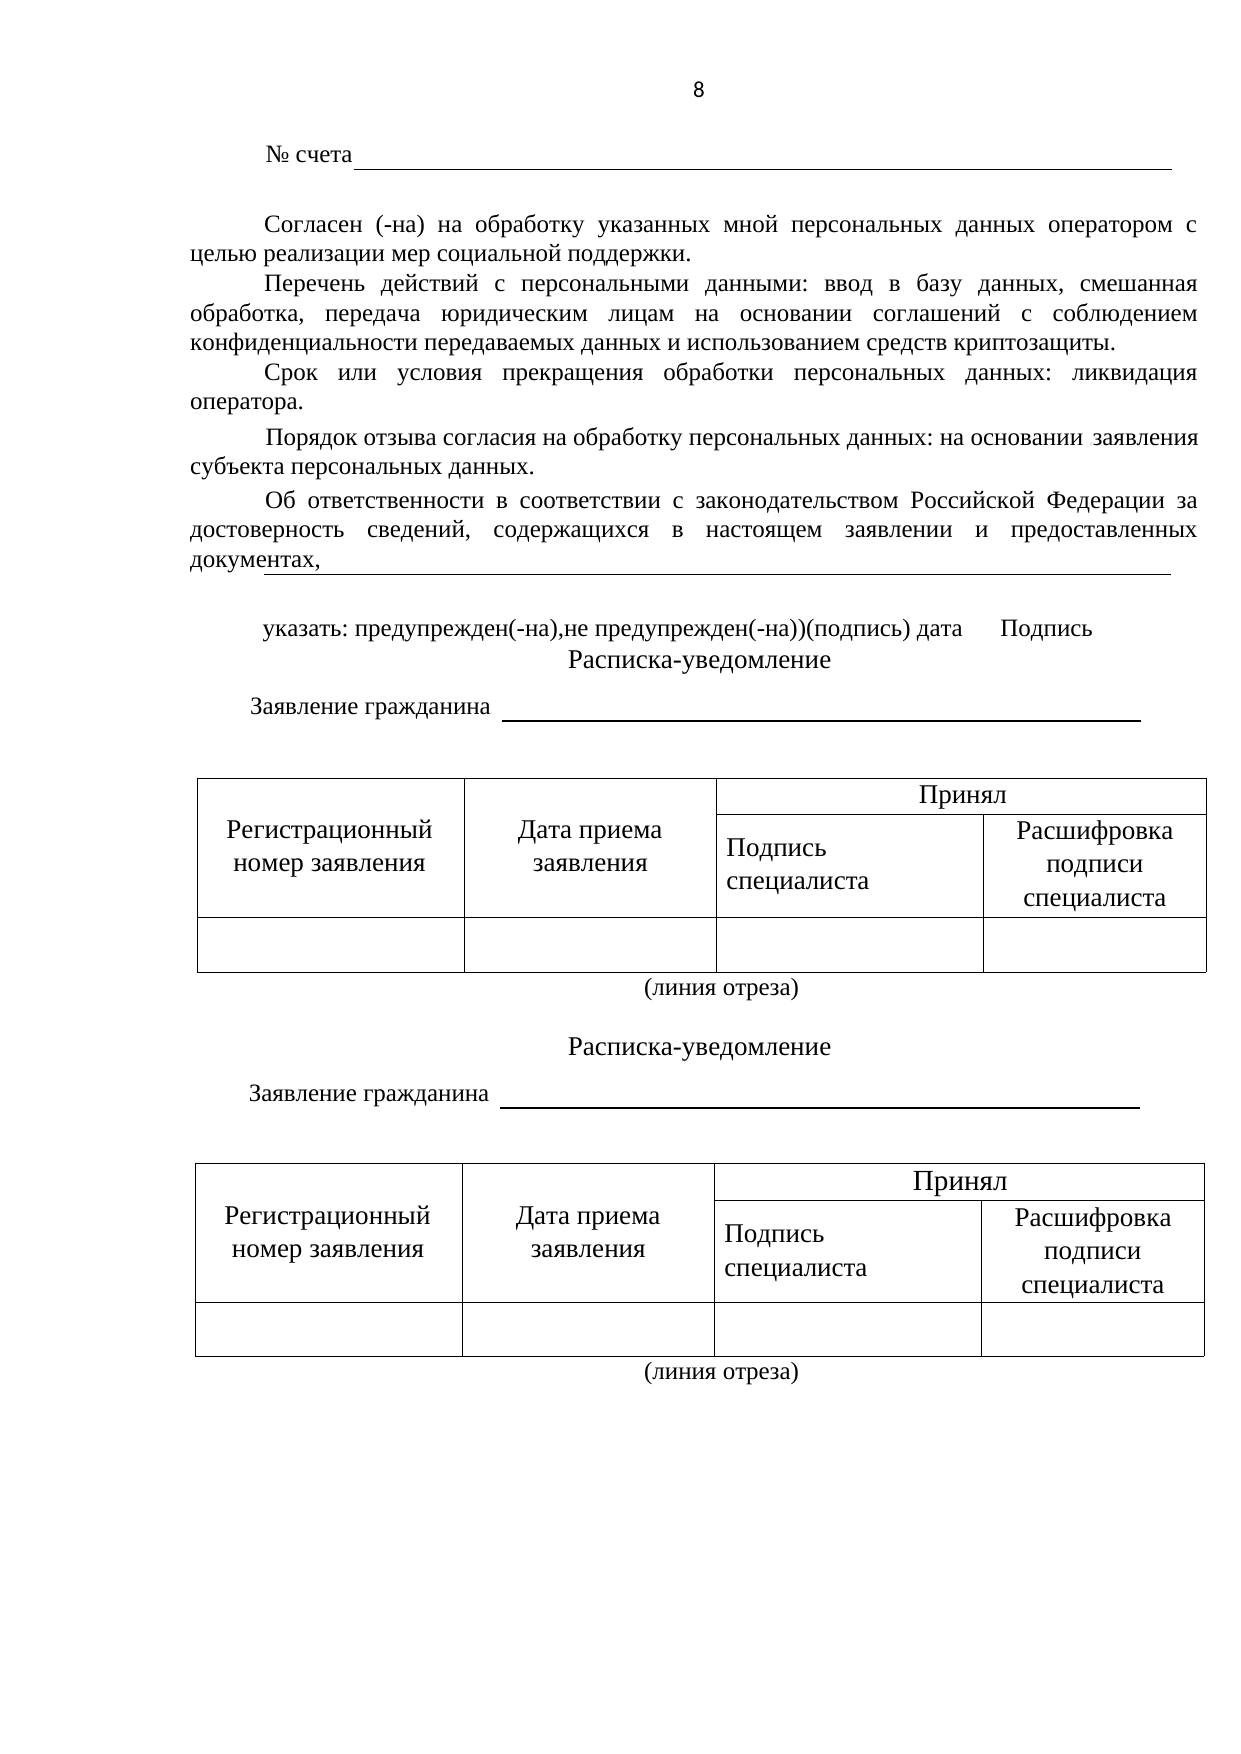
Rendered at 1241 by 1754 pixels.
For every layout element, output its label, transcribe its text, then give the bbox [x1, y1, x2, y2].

text указать: предупрежден(-на),не предупрежден(-на))(подпись) дата Подпись [262, 613, 1198, 642]
text (линия отреза) [189, 1356, 799, 1385]
text Заявление гражданина [247, 1078, 1140, 1106]
text Об ответственности в соответствии с законодательством Российской Федерации за достоверность сведений, содержащихся в настоящем заявлении и предоставленных документах, [190, 485, 1198, 573]
text Согласен (-на) на обработку указанных мной персональных данных оператором с целью реализации мер социальной поддержки. [190, 209, 1198, 267]
text Заявление гражданина [249, 691, 1142, 719]
text Перечень действий с персональными данными: ввод в базу данных, смешанная обработка, передача юридическим лицам на основании соглашений с соблюдением конфиденциальности передаваемых данных и использованием средств криптозащиты. [190, 268, 1198, 356]
table_cell [198, 918, 464, 972]
table_cell Расшифровка подписи специалиста [984, 815, 1206, 917]
table_cell [463, 1303, 714, 1356]
table_header Принял [715, 1164, 1204, 1200]
table_header Регистрационный номер заявления [196, 1164, 462, 1302]
table_header Дата приема заявления [465, 779, 716, 917]
text Расписка-уведомление [189, 1030, 831, 1061]
table_header Принял [717, 779, 1206, 813]
text Срок или условия прекращения обработки персональных данных: ликвидация оператора. [190, 357, 1198, 415]
table_cell [196, 1303, 462, 1356]
table_cell Подпись специалиста [715, 1201, 981, 1302]
table_header Дата приема заявления [463, 1164, 714, 1302]
text Расписка-уведомление [189, 643, 831, 674]
text Порядок отзыва согласия на обработку персональных данных: на основании заявления субъекта персональных данных. [190, 422, 1198, 480]
table_cell Подпись специалиста [717, 815, 983, 917]
text (линия отреза) [189, 972, 799, 1001]
table_cell Расшифровка подписи специалиста [982, 1201, 1204, 1302]
table_cell [982, 1303, 1204, 1356]
table_header Регистрационный номер заявления [198, 779, 464, 917]
table_cell [715, 1303, 981, 1356]
table_cell [984, 918, 1206, 972]
text № счета [264, 139, 1198, 168]
table_cell [465, 918, 716, 972]
table_cell [717, 918, 983, 972]
